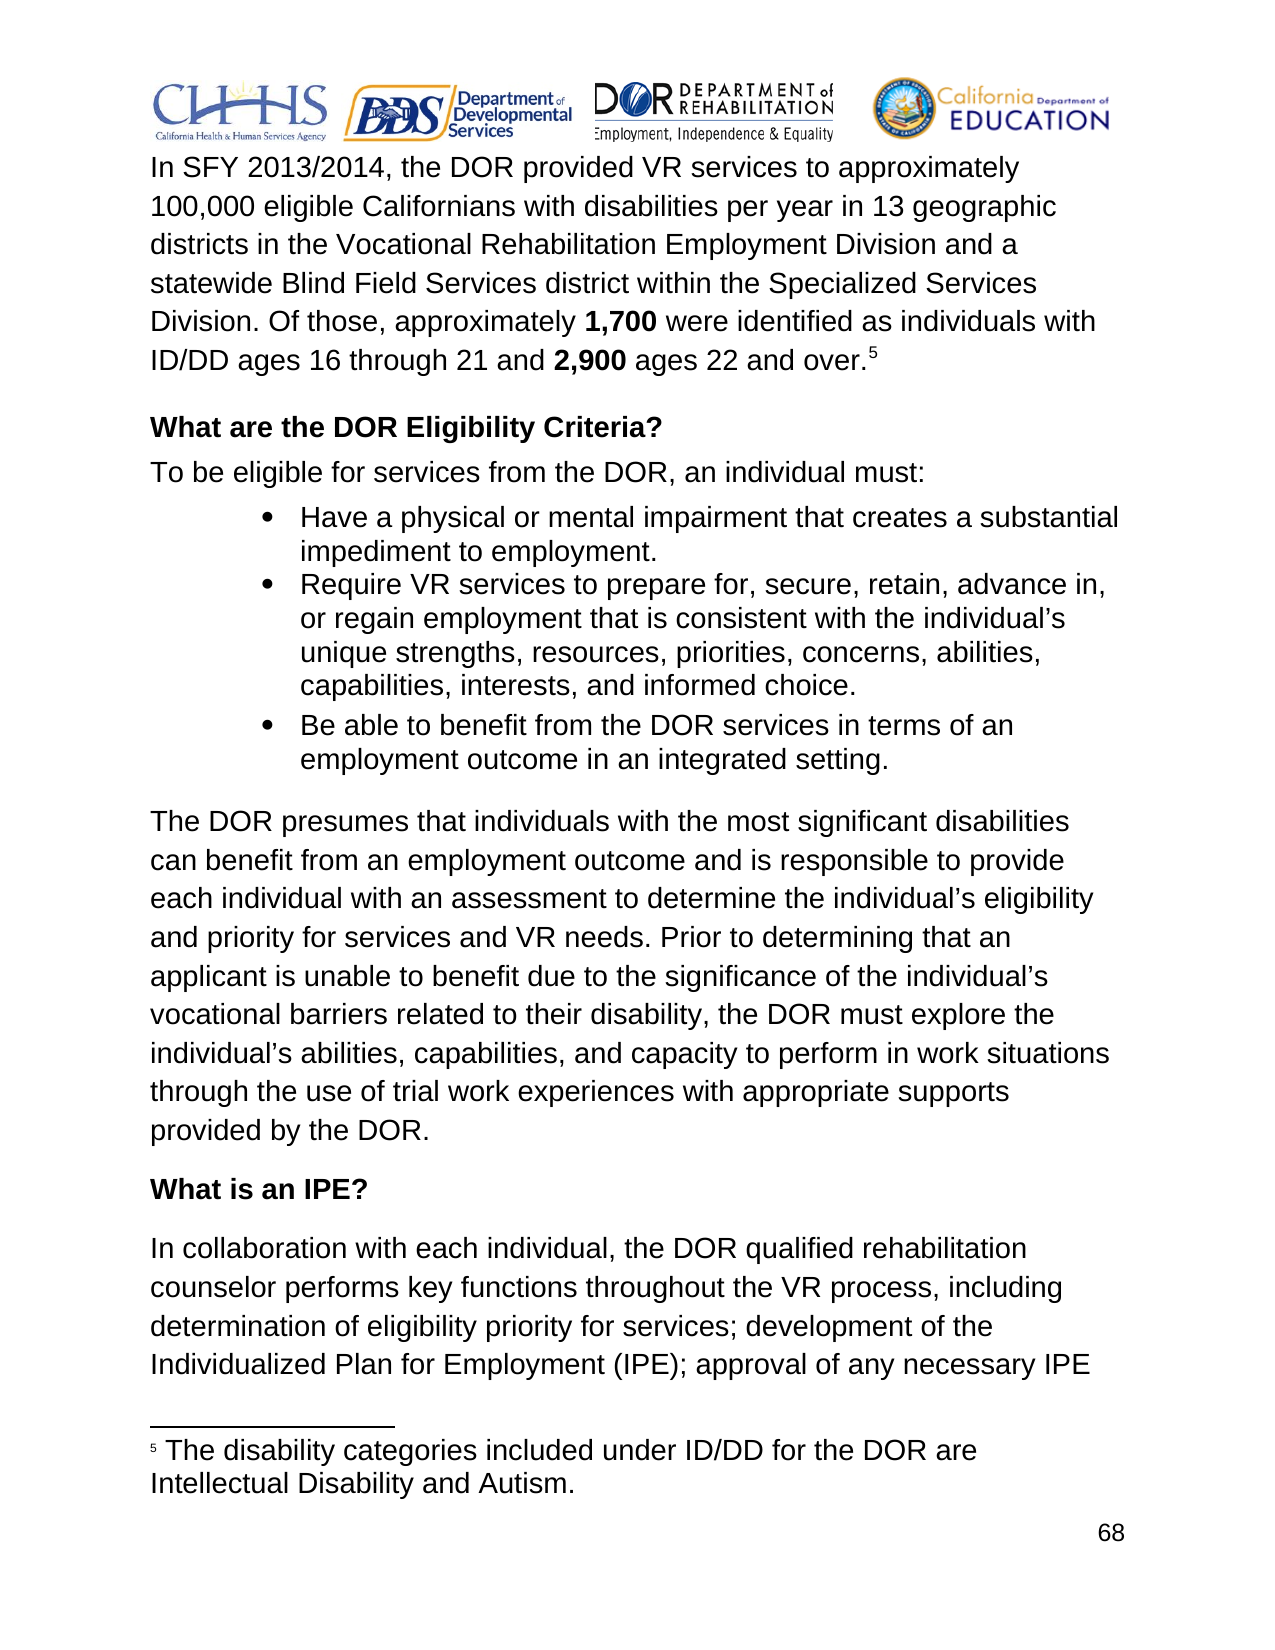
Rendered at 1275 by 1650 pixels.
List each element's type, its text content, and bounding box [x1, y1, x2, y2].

picture [150, 80, 330, 142]
list Require VR services to prepare for, secure, retain, advance in, or regain employment that is consistent with the individual’s unique strengths, resources, priorities, concerns, abilities, capabilities, interests, and informed choice. [262, 567, 1125, 702]
text What are the DOR Eligibility Criteria? [150, 410, 1125, 444]
text The DOR presumes that individuals with the most significant disabilities can benefit from an employment outcome and is responsible to provide each individual with an assessment to determine the individual’s eligibility and priority for services and VR needs. Prior to determining that an applicant is unable to benefit due to the significance of the individual’s vocational barriers related to their disability, the DOR must explore the individual’s abilities, capabilities, and capacity to perform in work situations through the use of trial work experiences with appropriate supports provided by the DOR. [150, 804, 1125, 1146]
picture [341, 82, 833, 142]
text To be eligible for services from the DOR, an individual must: [150, 455, 1125, 489]
text What is an IPE? [150, 1172, 1125, 1206]
picture [865, 74, 1126, 147]
text In SFY 2013/2014, the DOR provided VR services to approximately 100,000 eligible Californians with disabilities per year in 13 geographic districts in the Vocational Rehabilitation Employment Division and a statewide Blind Field Services district within the Specialized Services Division. Of those, approximately 1,700 were identified as individuals with ID/DD ages 16 through 21 and 2,900 ages 22 and over. [150, 150, 1125, 376]
list Be able to benefit from the DOR services in terms of an employment outcome in an integrated setting. [262, 708, 1125, 775]
list Have a physical or mental impairment that creates a substantial impediment to employment. [262, 500, 1125, 567]
